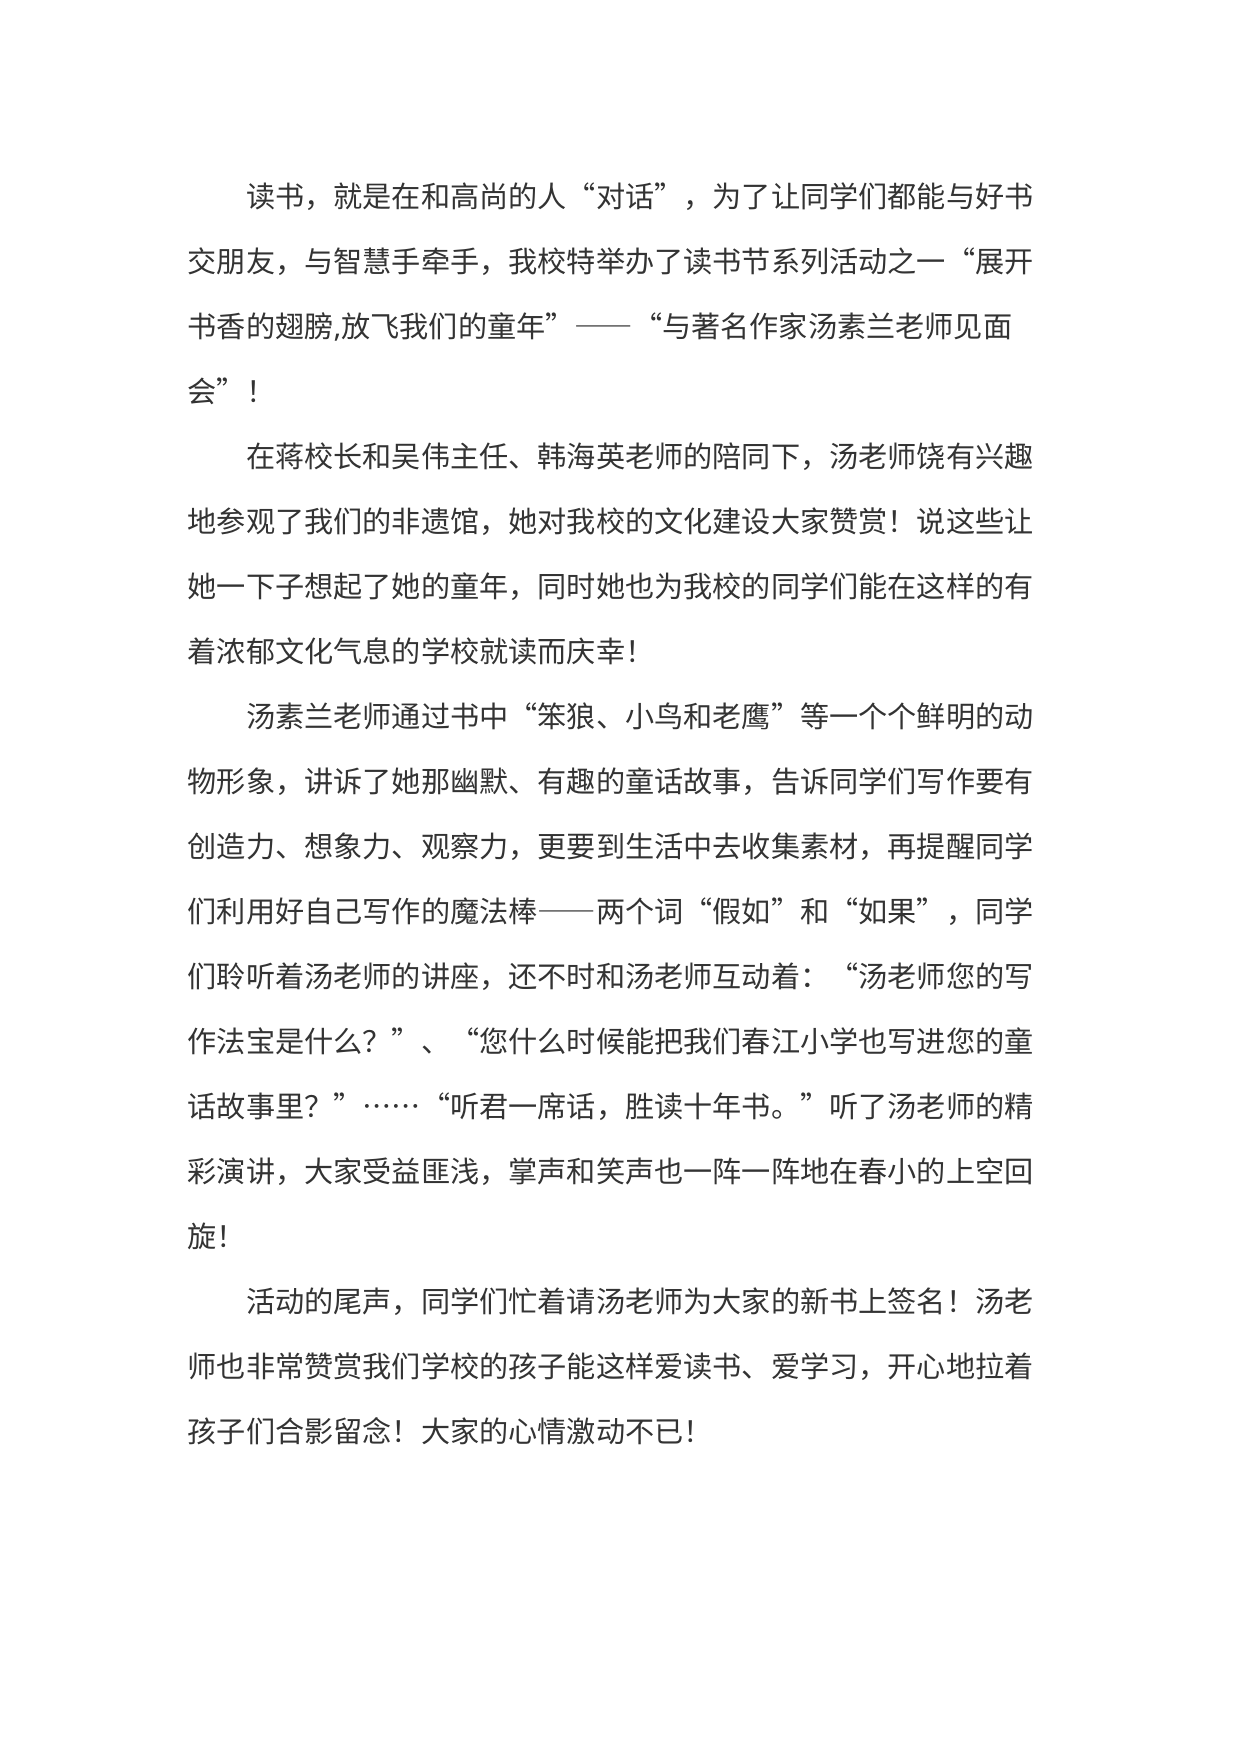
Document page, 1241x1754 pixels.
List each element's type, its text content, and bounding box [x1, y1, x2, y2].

text 在蒋校长和吴伟主任、韩海英老师的陪同下，汤老师饶有兴趣地参观了我们的非遗馆，她对我校的文化建设大家赞赏！说这些让她一下子想起了她的童年，同时她也为我校的同学们能在这样的有着浓郁文化气息的学校就读而庆幸！ [187, 422, 1053, 682]
text 汤素兰老师通过书中“笨狼、小鸟和老鹰”等一个个鲜明的动物形象，讲诉了她那幽默、有趣的童话故事，告诉同学们写作要有创造力、想象力、观察力，更要到生活中去收集素材，再提醒同学们利用好自己写作的魔法棒——两个词“假如”和“如果”，同学们聆听着汤老师的讲座，还不时和汤老师互动着：“汤老师您的写作法宝是什么？”、“您什么时候能把我们春江小学也写进您的童话故事里？”……“听君一席话，胜读十年书。”听了汤老师的精彩演讲，大家受益匪浅，掌声和笑声也一阵一阵地在春小的上空回旋！ [187, 682, 1053, 1267]
text 活动的尾声，同学们忙着请汤老师为大家的新书上签名！汤老师也非常赞赏我们学校的孩子能这样爱读书、爱学习，开心地拉着孩子们合影留念！大家的心情激动不已！ [187, 1267, 1053, 1462]
text 读书，就是在和高尚的人“对话”，为了让同学们都能与好书交朋友，与智慧手牵手，我校特举办了读书节系列活动之一“展开书香的翅膀,放飞我们的童年”——“与著名作家汤素兰老师见面会”！ [187, 162, 1053, 422]
